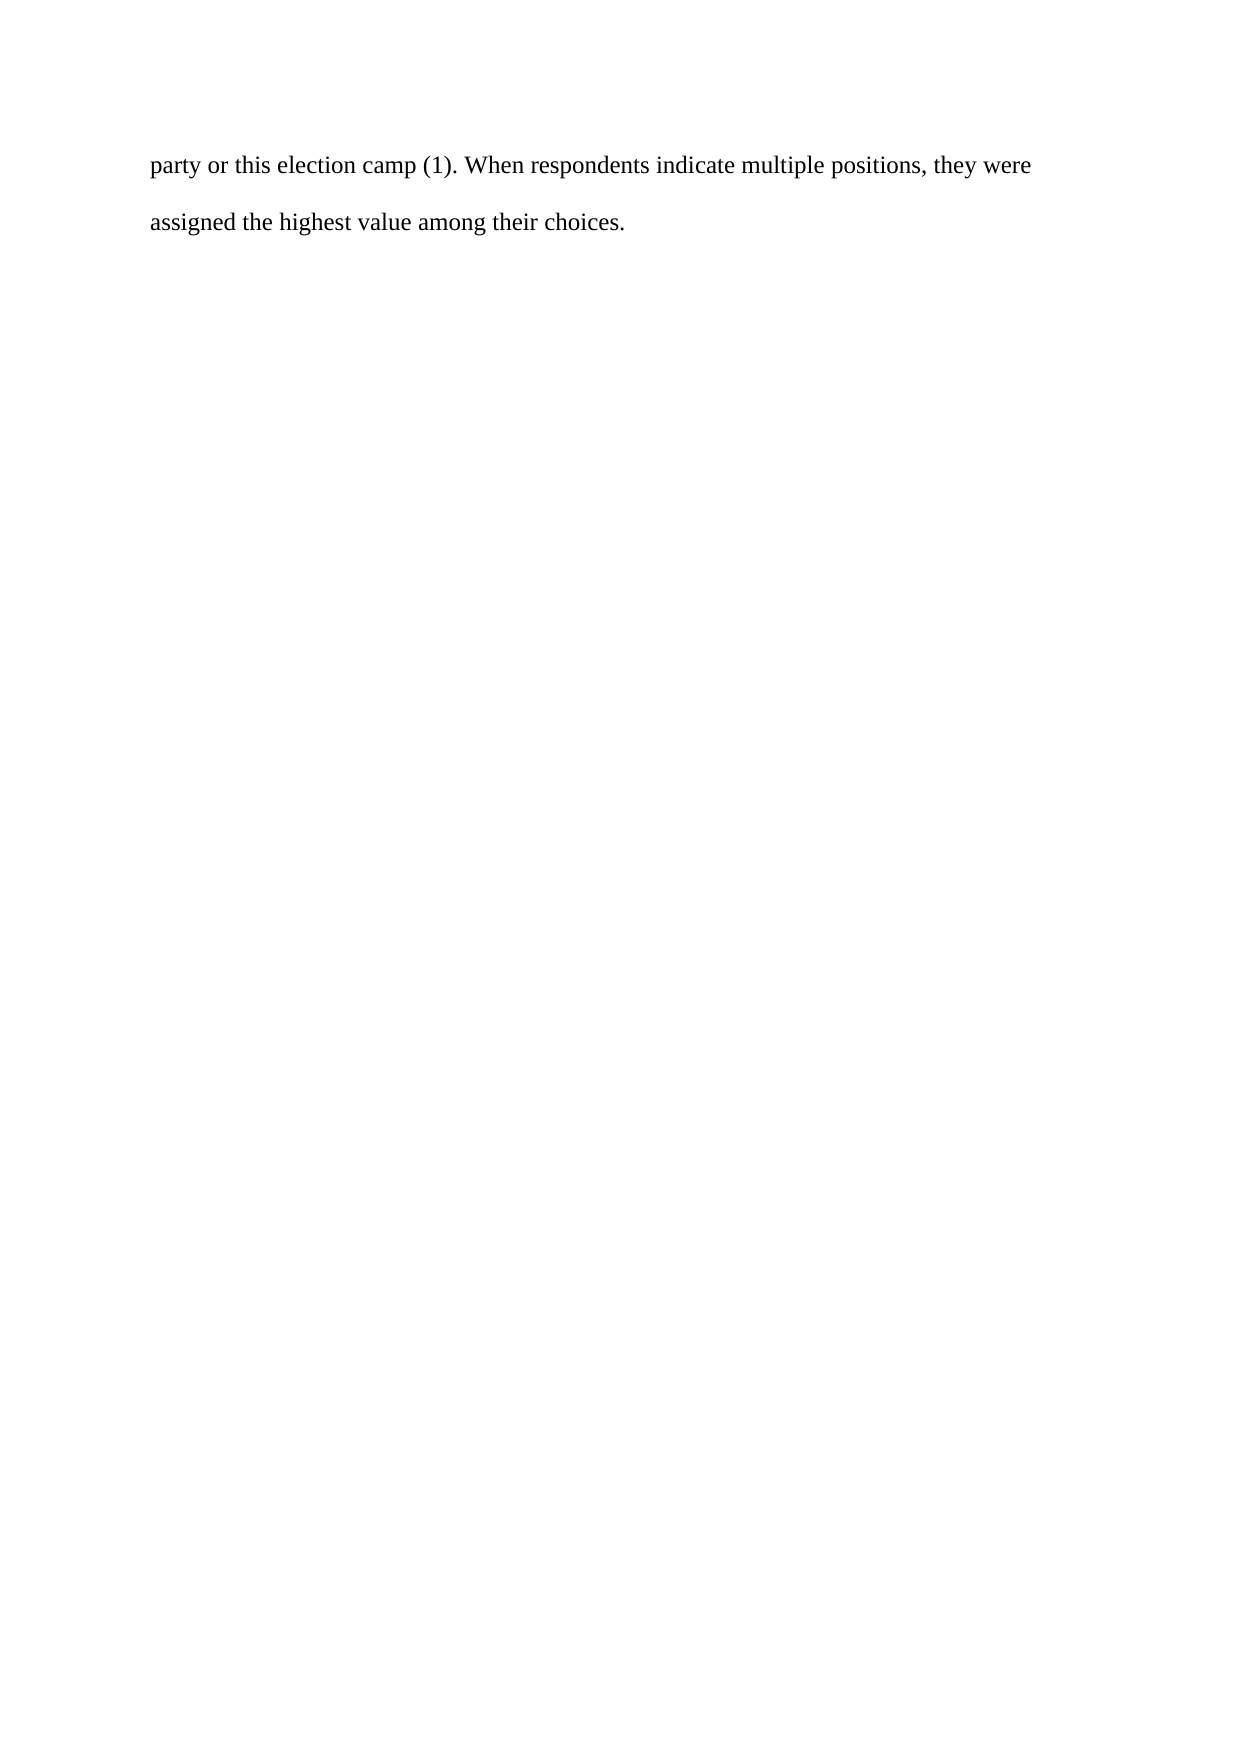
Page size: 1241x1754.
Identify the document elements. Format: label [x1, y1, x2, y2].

text [150, 150, 1090, 236]
